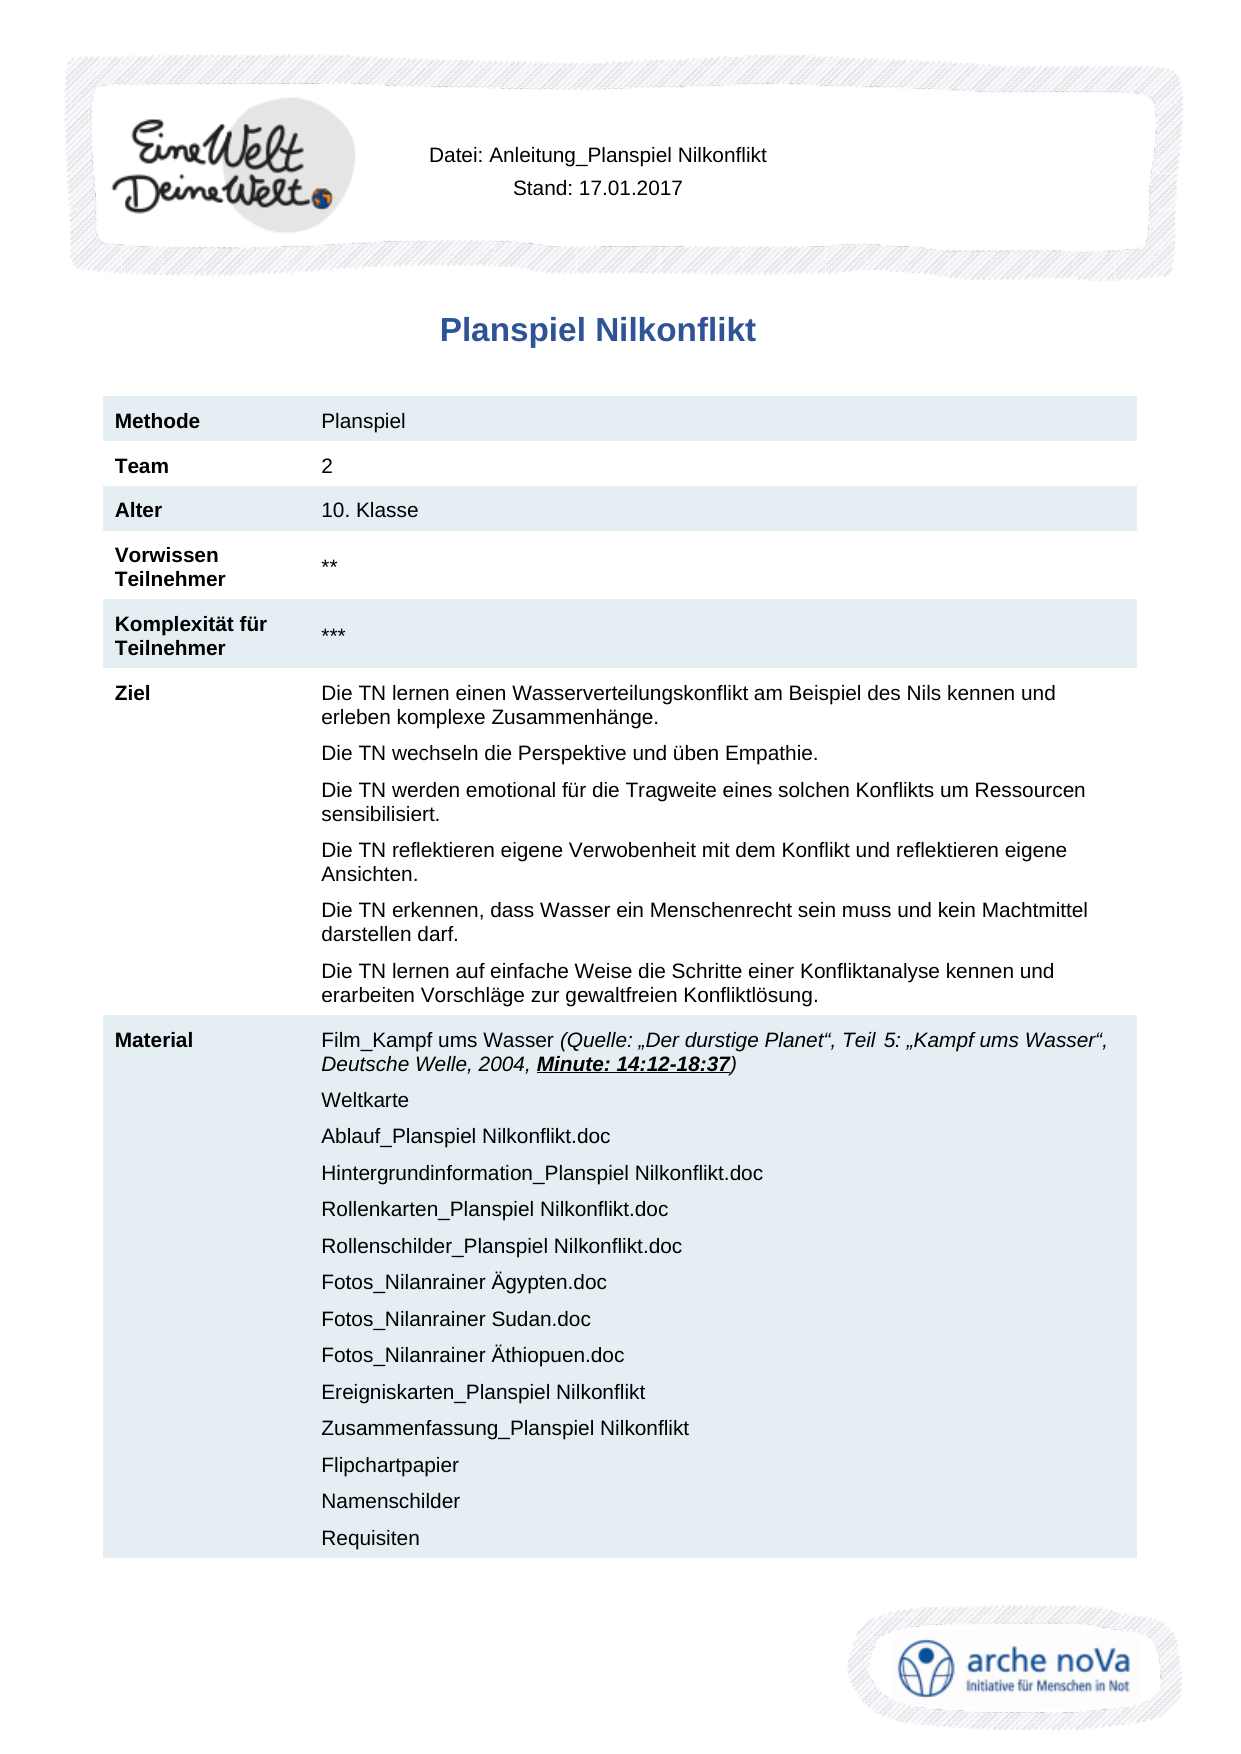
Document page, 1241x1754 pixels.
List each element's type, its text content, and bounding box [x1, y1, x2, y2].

table_cell Ziel [103, 668, 310, 1015]
table_header Methode [103, 396, 310, 441]
table_cell Film_Kampf ums Wasser (Quelle: „Der durstige Planet“, Teil 5: „Kampf ums Wasser“, Deutsche Welle, 2004, Minute: 14:12-18:37) Weltkarte Ablauf_Planspiel Nilkonflikt.doc Hintergrundinformation_Planspiel Nilkonflikt.doc Rollenkarten_Planspiel Nilkonflikt.doc Rollenschilder_Planspiel Nilkonflikt.doc Fotos_Nilanrainer Ägypten.doc Fotos_Nilanrainer Sudan.doc Fotos_Nilanrainer Äthiopuen.doc Ereigniskarten_Planspiel Nilkonflikt Zusammenfassung_Planspiel Nilkonflikt Flipchartpapier Namenschilder Requisiten [310, 1015, 1137, 1558]
table_cell Komplexität für Teilnehmer [103, 599, 310, 668]
text Stand: 17.01.2017 [103, 176, 1092, 199]
table_cell Die TN lernen einen Wasserverteilungskonflikt am Beispiel des Nils kennen und erleben komplexe Zusammenhänge. Die TN wechseln die Perspektive und üben Empathie. Die TN werden emotional für die Tragweite eines solchen Konflikts um Ressourcen sensibilisiert. Die TN reflektieren eigene Verwobenheit mit dem Konflikt und reflektieren eigene Ansichten. Die TN erkennen, dass Wasser ein Menschenrecht sein muss und kein Machtmittel darstellen darf. Die TN lernen auf einfache Weise die Schritte einer Konfliktanalyse kennen und erarbeiten Vorschläge zur gewaltfreien Konfliktlösung. [310, 668, 1137, 1015]
table_cell *** [310, 599, 1137, 668]
table_cell ** [310, 531, 1137, 599]
table_cell Material [103, 1015, 310, 1558]
table_cell Vorwissen Teilnehmer [103, 531, 310, 599]
table_cell Alter [103, 486, 310, 531]
table_cell 10. Klasse [310, 486, 1137, 531]
text Planspiel Nilkonflikt [103, 310, 1092, 348]
text Datei: Anleitung_Planspiel Nilkonflikt [103, 143, 1092, 167]
table_cell 2 [310, 441, 1137, 486]
table_header Planspiel [310, 396, 1137, 441]
table_cell Team [103, 441, 310, 486]
